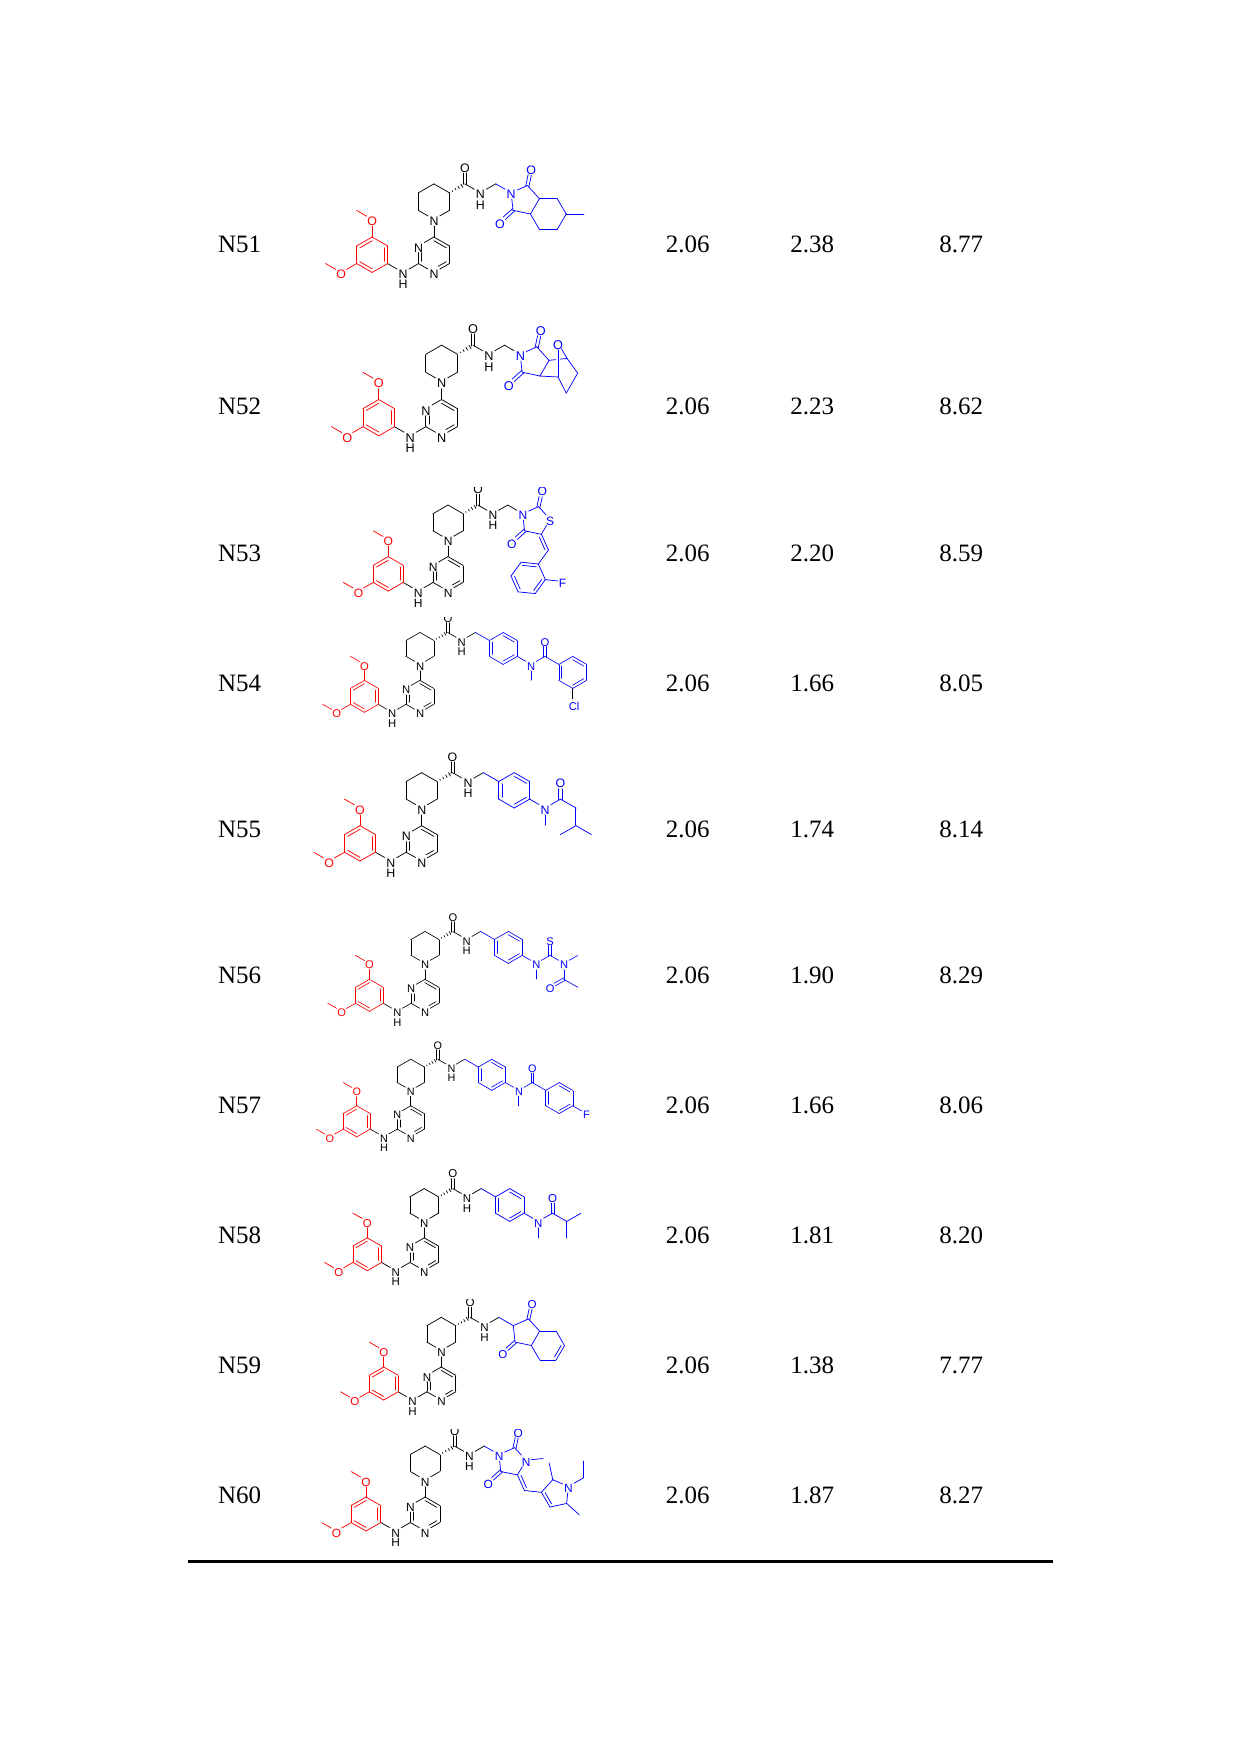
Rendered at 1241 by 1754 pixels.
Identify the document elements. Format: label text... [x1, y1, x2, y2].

table_cell 8.27 [869, 1430, 1053, 1559]
table_cell 2.23 [755, 325, 869, 487]
table_cell N60 [188, 1430, 291, 1559]
table_cell N58 [188, 1170, 291, 1299]
table_cell N55 [188, 747, 291, 909]
table_cell 1.66 [755, 1040, 869, 1169]
table_cell 1.38 [755, 1300, 869, 1429]
table_cell 2.06 [620, 162, 755, 324]
table_cell 2.06 [620, 1170, 755, 1299]
table_cell N57 [188, 1040, 291, 1169]
table_cell 1.81 [755, 1170, 869, 1299]
table_cell 1.90 [755, 910, 869, 1039]
table_cell N59 [188, 1300, 291, 1429]
table_cell N53 [188, 487, 291, 617]
table_cell 2.06 [620, 747, 755, 909]
table_cell 8.05 [869, 617, 1053, 747]
table_cell [291, 617, 620, 747]
table_cell 2.06 [620, 487, 755, 617]
table_cell [291, 1170, 620, 1299]
table_cell N56 [188, 910, 291, 1039]
table_cell N54 [188, 617, 291, 747]
table_cell [291, 1040, 620, 1169]
table_cell [291, 1430, 620, 1559]
table_cell [291, 162, 620, 324]
table_cell 1.74 [755, 747, 869, 909]
table_cell [291, 325, 620, 487]
table_cell 1.66 [755, 617, 869, 747]
table_cell 2.38 [755, 162, 869, 324]
table_cell 1.87 [755, 1430, 869, 1559]
table_cell 8.06 [869, 1040, 1053, 1169]
table_cell 2.06 [620, 325, 755, 487]
table_cell 2.06 [620, 1430, 755, 1559]
table_cell 8.62 [869, 325, 1053, 487]
table_cell 2.06 [620, 910, 755, 1039]
table_cell 8.77 [869, 162, 1053, 324]
table_cell N52 [188, 325, 291, 487]
table_cell 2.06 [620, 1300, 755, 1429]
table_cell 2.20 [755, 487, 869, 617]
table_cell N51 [188, 162, 291, 324]
table_cell 8.20 [869, 1170, 1053, 1299]
table_cell [291, 487, 620, 617]
table_cell 2.06 [620, 617, 755, 747]
table_cell 2.06 [620, 1040, 755, 1169]
table_cell [291, 910, 620, 1039]
table_cell 8.29 [869, 910, 1053, 1039]
table_cell [291, 747, 620, 909]
table_cell 7.77 [869, 1300, 1053, 1429]
table_cell 8.59 [869, 487, 1053, 617]
table_cell 8.14 [869, 747, 1053, 909]
table_cell [291, 1300, 620, 1429]
